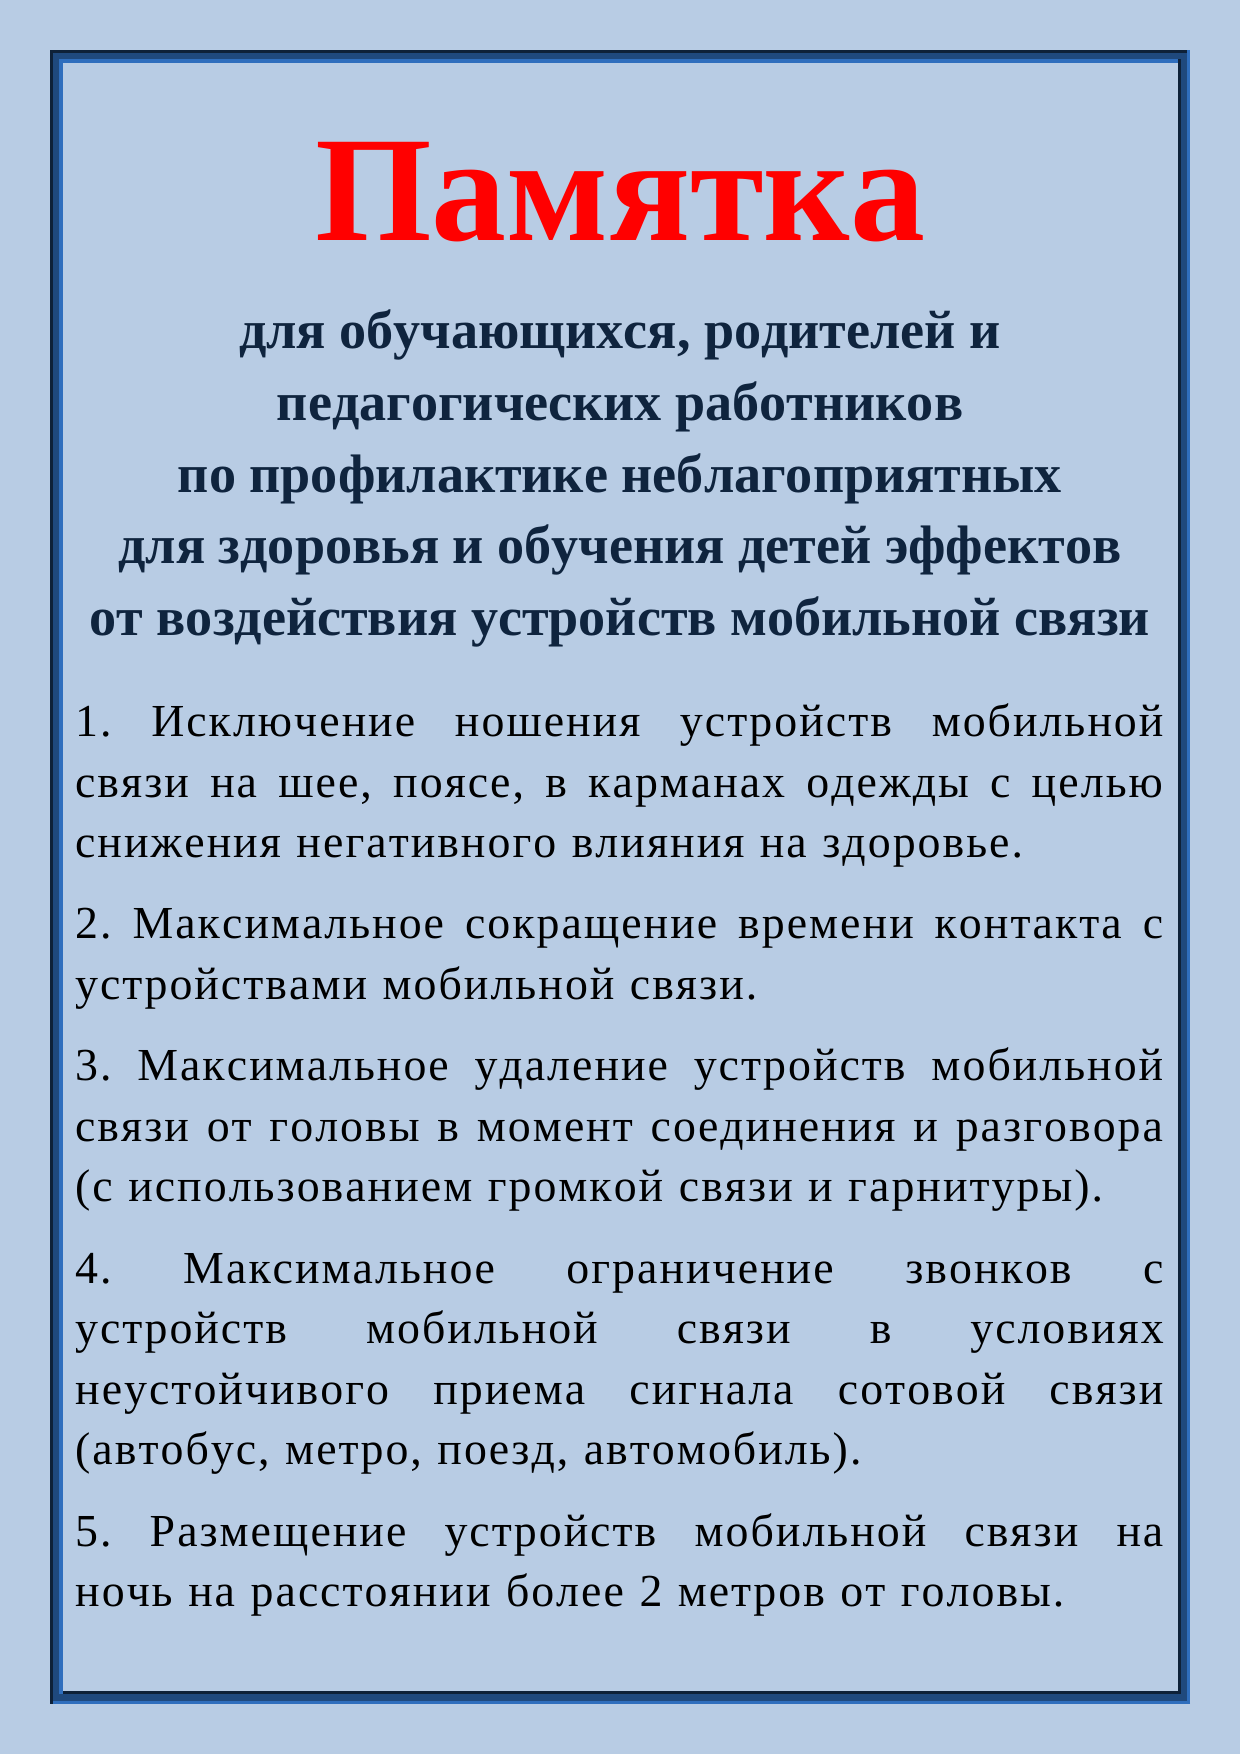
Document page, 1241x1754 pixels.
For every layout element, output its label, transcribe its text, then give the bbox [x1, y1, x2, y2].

text 5. Размещение устройств мобильной связи на ночь на расстоянии более 2 метров от головы. [75, 1503, 1165, 1616]
text для обучающихся, родителей и педагогических работников [75, 298, 1165, 432]
text от воздействия устройств мобильной связи [75, 584, 1165, 647]
text 1. Исключение ношения устройств мобильной связи на шее, поясе, в карманах одежды с целью снижения негативного влияния на здоровье. [75, 694, 1165, 867]
text Памятка [75, 100, 1165, 272]
text по профилактике неблагоприятных [75, 441, 1165, 504]
text для здоровья и обучения детей эффектов [75, 513, 1165, 575]
text 4. Максимальное ограничение звонков с устройств мобильной связи в условиях неустойчивого приема сигнала сотовой связи (автобус, метро, поезд, автомобиль). [75, 1240, 1165, 1474]
text 3. Максимальное удаление устройств мобильной связи от головы в момент соединения и разговора (с использованием громкой связи и гарнитуры). [75, 1038, 1165, 1212]
text 2. Максимальное сокращение времени контакта с устройствами мобильной связи. [75, 896, 1165, 1009]
